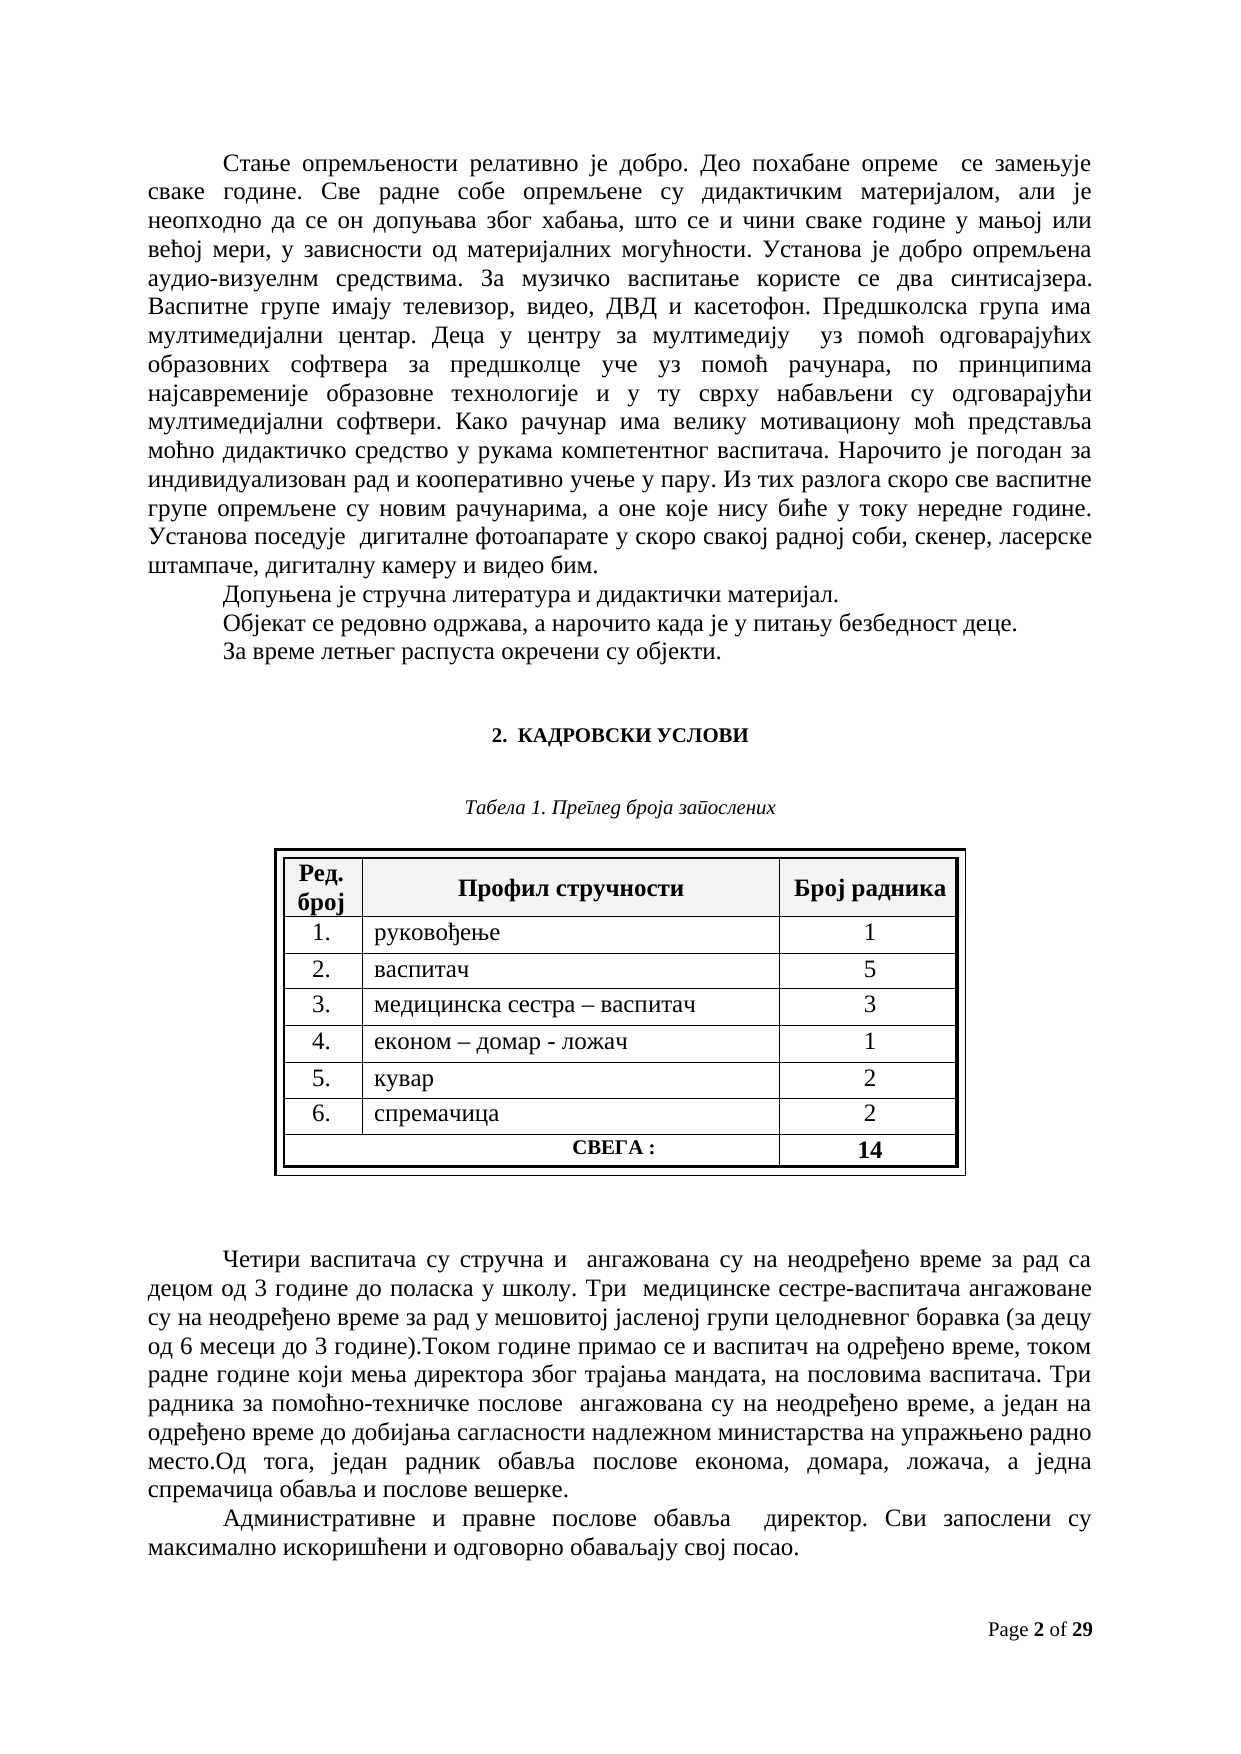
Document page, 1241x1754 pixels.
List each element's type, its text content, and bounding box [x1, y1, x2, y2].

table_cell медицинска сестра – васпитач [363, 989, 779, 1025]
text Допуњена је стручна литература и дидактички материјал. [148, 579, 1093, 608]
text Објекат се редовно одржава, а нарочито када је у питању безбедност деце. [148, 608, 1093, 636]
text 2. КАДРОВСКИ УСЛОВИ [148, 723, 1093, 747]
table_cell 4. [285, 1026, 362, 1062]
text Стање опремљености релативно је добро. Део похабане опреме се замењује сваке године. Све радне собе опремљене су дидактичким материјалом, али је неопходно да се он допуњава због хабања, што се и чини сваке године у мањој или већој мери, у зависности од материјалних могућности. Установа је добро опремљена аудио-визуелнм средствима. За музичко васпитање користе се двa синтисајзера. Васпитне групе имају телевизор, видео, ДВД и касетофон. Предшколска група има мултимедијални центар. Деца у центру за мултимедију уз помоћ одговарајућих образовних софтвера за предшколце уче уз помоћ рачунара, по принципима најсавременије образовне технологије и у ту сврху набављени су одговарајући мултимедијални софтвери. Како рачунар има велику мотивациону моћ представља моћно дидактичко средство у рукама компетентног васпитача. Нарочито је погодан за индивидуализован рад и кооперативно учење у пару. Из тих разлога скоро све васпитне групе опремљене су новим рачунарима, а оне које нису биће у току нередне године. Установа поседује дигиталне фотоапарате у скоро свакој радној соби, скенер, ласерске штампаче, дигиталну камеру и видео бим. [148, 148, 1093, 579]
table_cell 3 [780, 989, 955, 1025]
table_cell 5. [285, 1063, 362, 1097]
table_cell 5 [780, 954, 955, 988]
table_cell 1. [285, 917, 362, 953]
table_cell 14 [780, 1135, 955, 1165]
table_cell СВЕГА : [285, 1135, 779, 1165]
table_cell 1 [780, 917, 955, 953]
table_header Профил стручности [363, 859, 779, 916]
table_cell васпитач [363, 954, 779, 988]
table_header Број радника [779, 851, 961, 916]
table_cell кувар [363, 1063, 779, 1097]
text Четири васпитача су стручна и ангажована су на неодређено време за рад са децом од 3 године до поласка у школу. Три медицинске сестре-васпитача ангажоване су на неодређено време за рад у мешовитој јасленој групи целодневног боравка (за децу од 6 месеци до 3 године).Током године примао се и васпитач на одређено време, током радне године који мења директора због трајања мандата, на пословима васпитача. Три радника за помоћно-техничке послове ангажована су на неодређено време, а један на одређено време до добијања сагласности надлежном министарства на упражњено радно место.Од тога, један радник обавља послове економа, домара, ложача, а једна спремачица обавља и послове вешерке. [148, 1244, 1093, 1503]
table_cell 2 [780, 1063, 955, 1097]
table_cell спремачица [363, 1099, 779, 1134]
table_cell 3. [285, 989, 362, 1025]
table_cell 2 [780, 1099, 955, 1134]
table_cell 6. [285, 1099, 362, 1134]
table_cell 2. [285, 954, 362, 988]
table_header Ред. број [280, 851, 363, 916]
text За време летњег распуста окречени су објекти. [148, 636, 1093, 665]
subtitle Табела 1. Преглед броја запослених [148, 795, 1093, 819]
table_cell економ – домар - ложач [363, 1026, 779, 1062]
table_cell 1 [780, 1026, 955, 1062]
table_cell руковођење [363, 917, 779, 953]
text Административне и правне послове обавља директор. Сви запослени су максимално искоришћени и одговорно обаваљају свој посао. [148, 1503, 1093, 1561]
